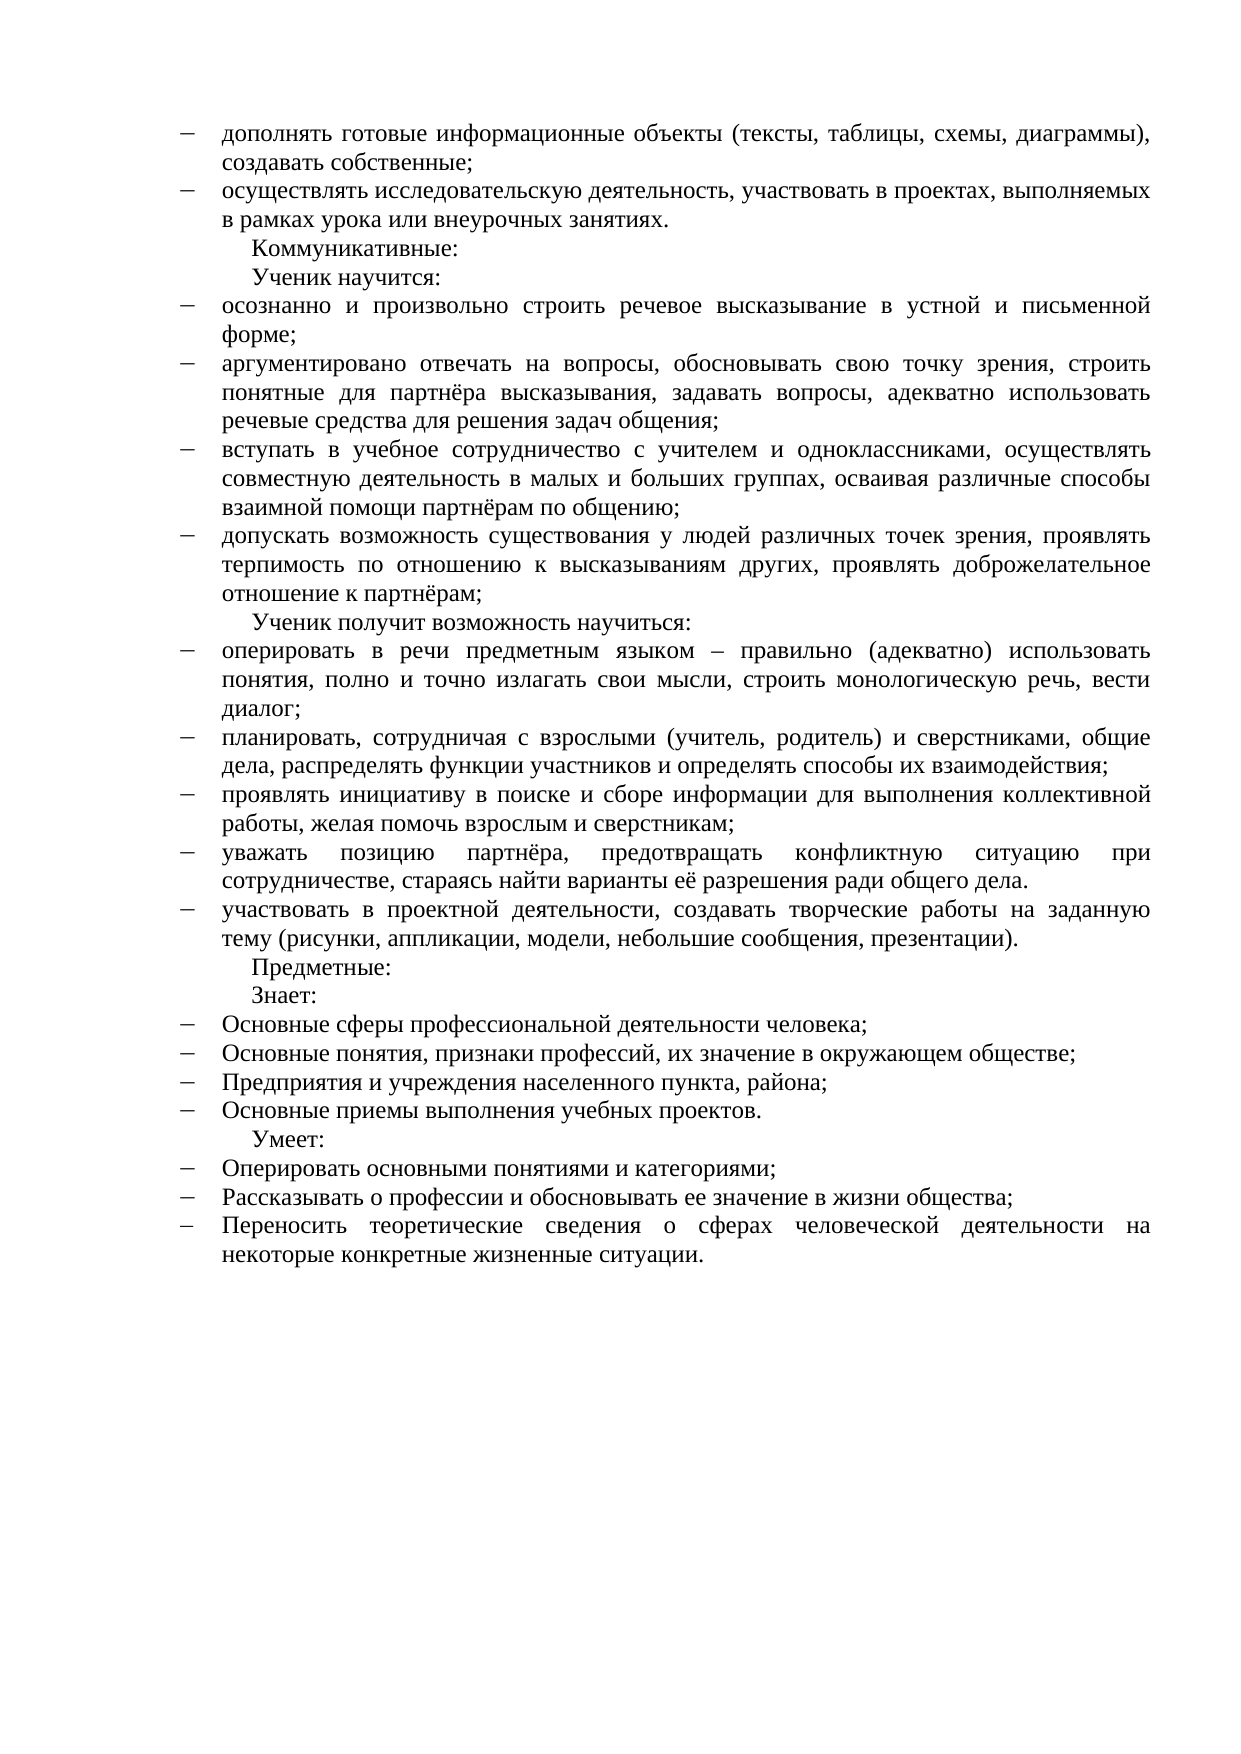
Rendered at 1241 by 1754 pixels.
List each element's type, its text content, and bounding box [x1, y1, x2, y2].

list Основные сферы профессиональной деятельности человека; [177, 1009, 1152, 1038]
list допускать возможность существования у людей различных точек зрения, проявлять терпимость по отношению к высказываниям других, проявлять доброжелательное отношение к партнёрам; [177, 521, 1152, 607]
list участвовать в проектной деятельности, создавать творческие работы на заданную тему (рисунки, аппликации, модели, небольшие сообщения, презентации). [177, 894, 1152, 952]
list уважать позицию партнёра, предотвращать конфликтную ситуацию при сотрудничестве, стараясь найти варианты её разрешения ради общего дела. [177, 837, 1152, 894]
text Ученик научится: [177, 262, 1152, 291]
list проявлять инициативу в поиске и сборе информации для выполнения коллективной работы, желая помочь взрослым и сверстникам; [177, 779, 1152, 837]
list осуществлять исследовательскую деятельность, участвовать в проектах, выполняемых в рамках урока или внеурочных занятиях. [177, 176, 1152, 233]
list дополнять готовые информационные объекты (тексты, таблицы, схемы, диаграммы), создавать собственные; [177, 118, 1152, 176]
text Знает: [177, 981, 1152, 1009]
list Переносить теоретические сведения о сферах человеческой деятельности на некоторые конкретные жизненные ситуации. [177, 1211, 1152, 1268]
list Основные понятия, признаки профессий, их значение в окружающем обществе; [177, 1038, 1152, 1067]
list осознанно и произвольно строить речевое высказывание в устной и письменной форме; [177, 291, 1152, 348]
list планировать, сотрудничая с взрослыми (учитель, родитель) и сверстниками, общие дела, распределять функции участников и определять способы их взаимодействия; [177, 722, 1152, 779]
list Оперировать основными понятиями и категориями; [177, 1153, 1152, 1182]
list Предприятия и учреждения населенного пункта, района; [177, 1067, 1152, 1096]
list оперировать в речи предметным языком – правильно (адекватно) использовать понятия, полно и точно излагать свои мысли, строить монологическую речь, вести диалог; [177, 636, 1152, 722]
list Основные приемы выполнения учебных проектов. [177, 1096, 1152, 1124]
text Предметные: [177, 952, 1152, 981]
text Коммуникативные: [177, 233, 1152, 262]
list Рассказывать о профессии и обосновывать ее значение в жизни общества; [177, 1182, 1152, 1211]
text Умеет: [177, 1124, 1152, 1153]
list вступать в учебное сотрудничество с учителем и одноклассниками, осуществлять совместную деятельность в малых и больших группах, осваивая различные способы взаимной помощи партнёрам по общению; [177, 434, 1152, 521]
list аргументировано отвечать на вопросы, обосновывать свою точку зрения, строить понятные для партнёра высказывания, задавать вопросы, адекватно использовать речевые средства для решения задач общения; [177, 348, 1152, 434]
text Ученик получит возможность научиться: [177, 607, 1152, 636]
